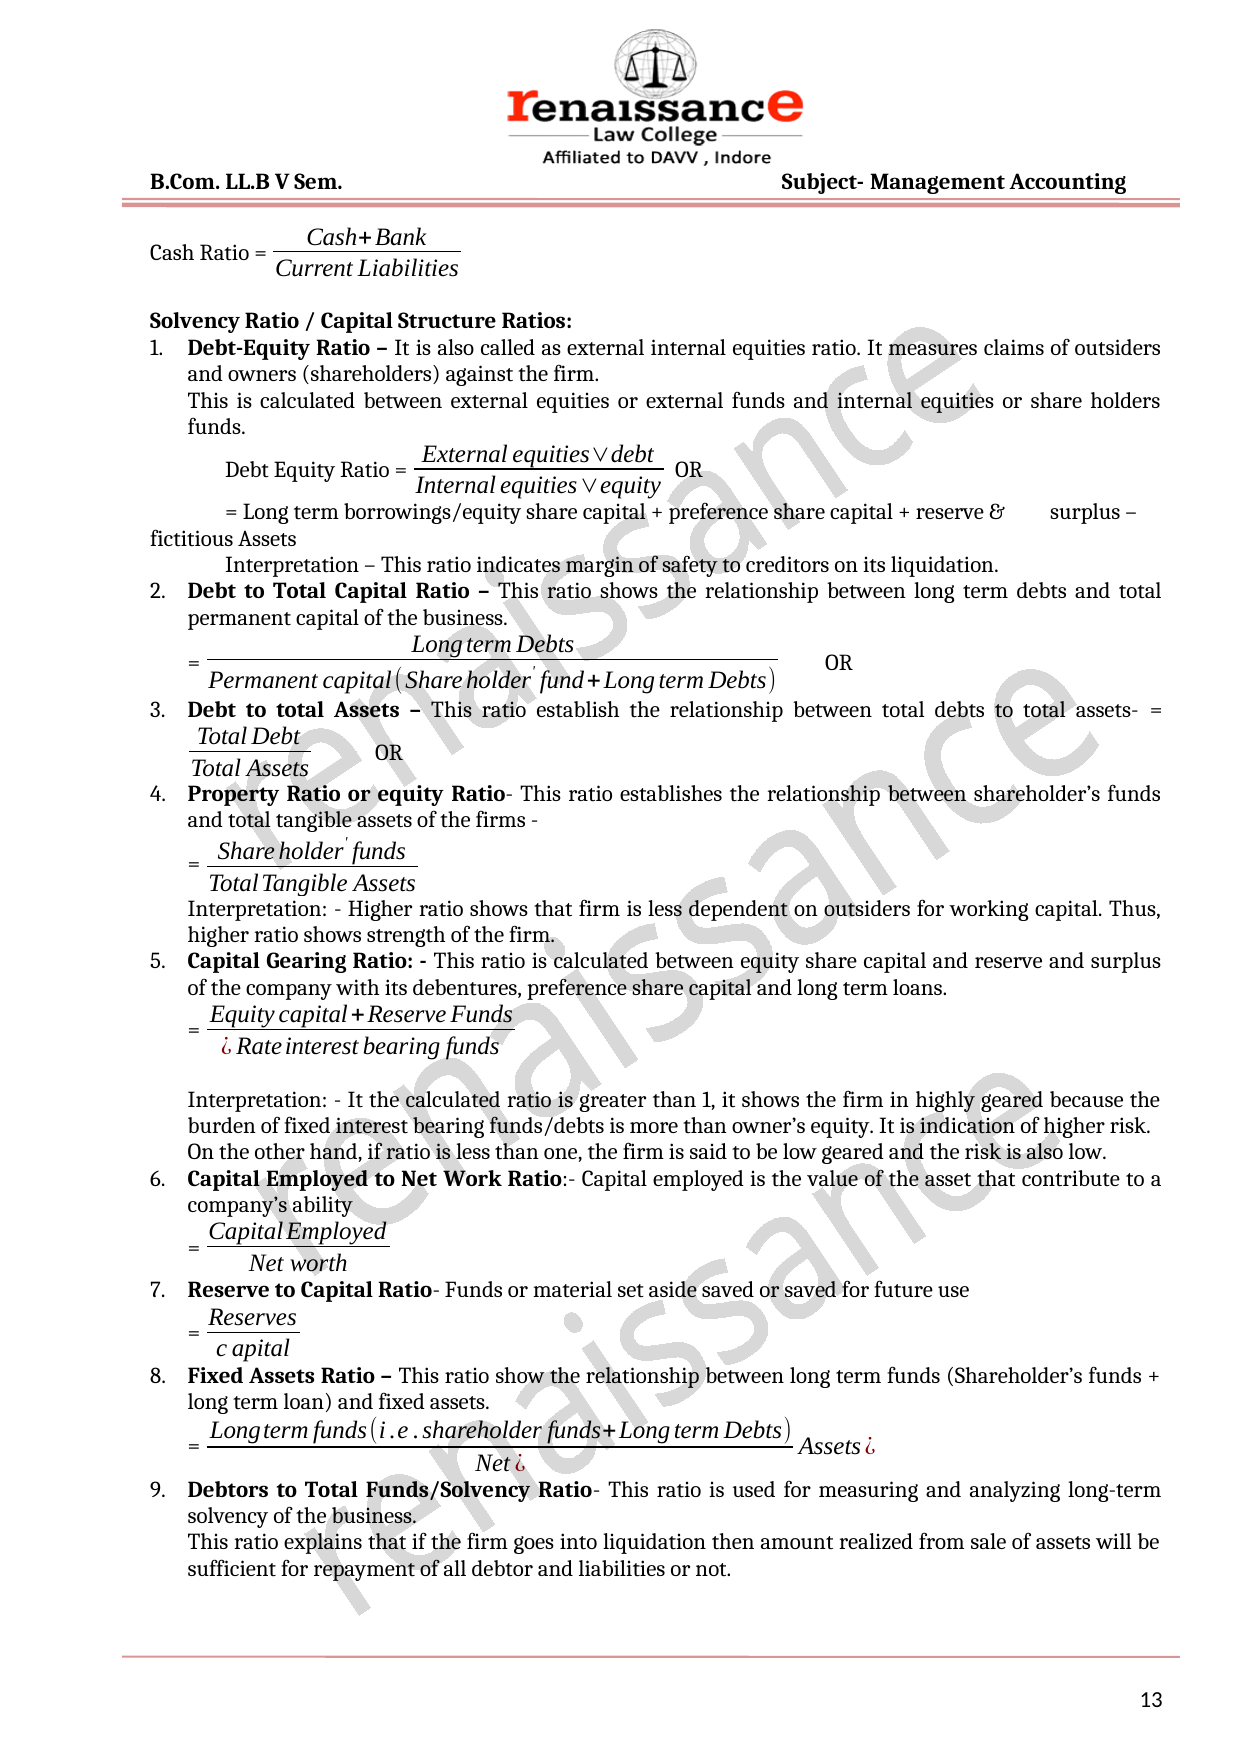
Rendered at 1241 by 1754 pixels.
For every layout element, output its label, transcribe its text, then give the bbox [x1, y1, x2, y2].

text Cash ratio = [150, 223, 1162, 282]
list Debt to Total capital ratio – This ratio shows the relationship between long term debts and total permanent capital of the business. [150, 578, 1162, 631]
list Debt to total Assets – This ratio establish the relationship between total debts to total assets- = OR [150, 695, 1162, 780]
list Capital Gearing Ratio: - This ratio is calculated between equity share capital and reserve and surplus of the company with its debentures, preference share capital and long term loans. [150, 948, 1162, 1001]
picture [492, 28, 821, 169]
list = OR [187, 631, 1162, 695]
list = [187, 1415, 1162, 1476]
list On the other hand, if ratio is less than one, the firm is said to be low geared and the risk is also low. [187, 1139, 1162, 1165]
list Capital Employed to Net work Ratio:- Capital employed is the value of the asset that contribute to a company’s ability [150, 1165, 1162, 1218]
list = [187, 1303, 1162, 1362]
list = [187, 1001, 1162, 1060]
list This is calculated between external equities or external funds and internal equities or share holders funds. [187, 387, 1162, 440]
list Fixed Assets Ratio – this ratio show the relationship between long term funds (Shareholder’s funds + long term loan) and fixed assets. [150, 1362, 1162, 1415]
list This ratio explains that if the firm goes into liquidation then amount realized from sale of assets will be sufficient for repayment of all debtor and liabilities or not. [187, 1529, 1162, 1582]
list Reserve to capital Ratio- Funds or material set aside saved or saved for future use [150, 1277, 1162, 1303]
list = [187, 1218, 1162, 1277]
text Solvency Ratio / Capital Structure Ratios: [150, 308, 1162, 335]
list Interpretation: - Higher ratio shows that firm is less dependent on outsiders for working capital. Thus, higher ratio shows strength of the firm. [187, 896, 1162, 948]
text Debt Equity Ratio = OR [150, 440, 1162, 499]
list Interpretation: - It the calculated ratio is greater than 1, it shows the firm in highly geared because the burden of fixed interest bearing funds/debts is more than owner’s equity. It is indication of higher risk. [187, 1086, 1162, 1139]
list Debt-Equity Ratio – It is also called as external internal equities ratio. It measures claims of outsiders and owners (shareholders) against the firm. [150, 335, 1162, 387]
list Property Ratio or equity ratio- This ratio establishes the relationship between shareholder’s funds and total tangible assets of the firms - [150, 780, 1162, 833]
list = [187, 833, 1162, 896]
text = Long term borrowings/equity share capital + preference share capital + reserve & surplus – fictitious Assets [150, 499, 1162, 552]
list Debtors to Total Funds/Solvency Ratio- This ratio is used for measuring and analyzing long-term solvency of the business. [150, 1476, 1162, 1529]
text Interpretation – this ratio indicates margin of safety to creditors on its liquidation. [225, 552, 1162, 578]
